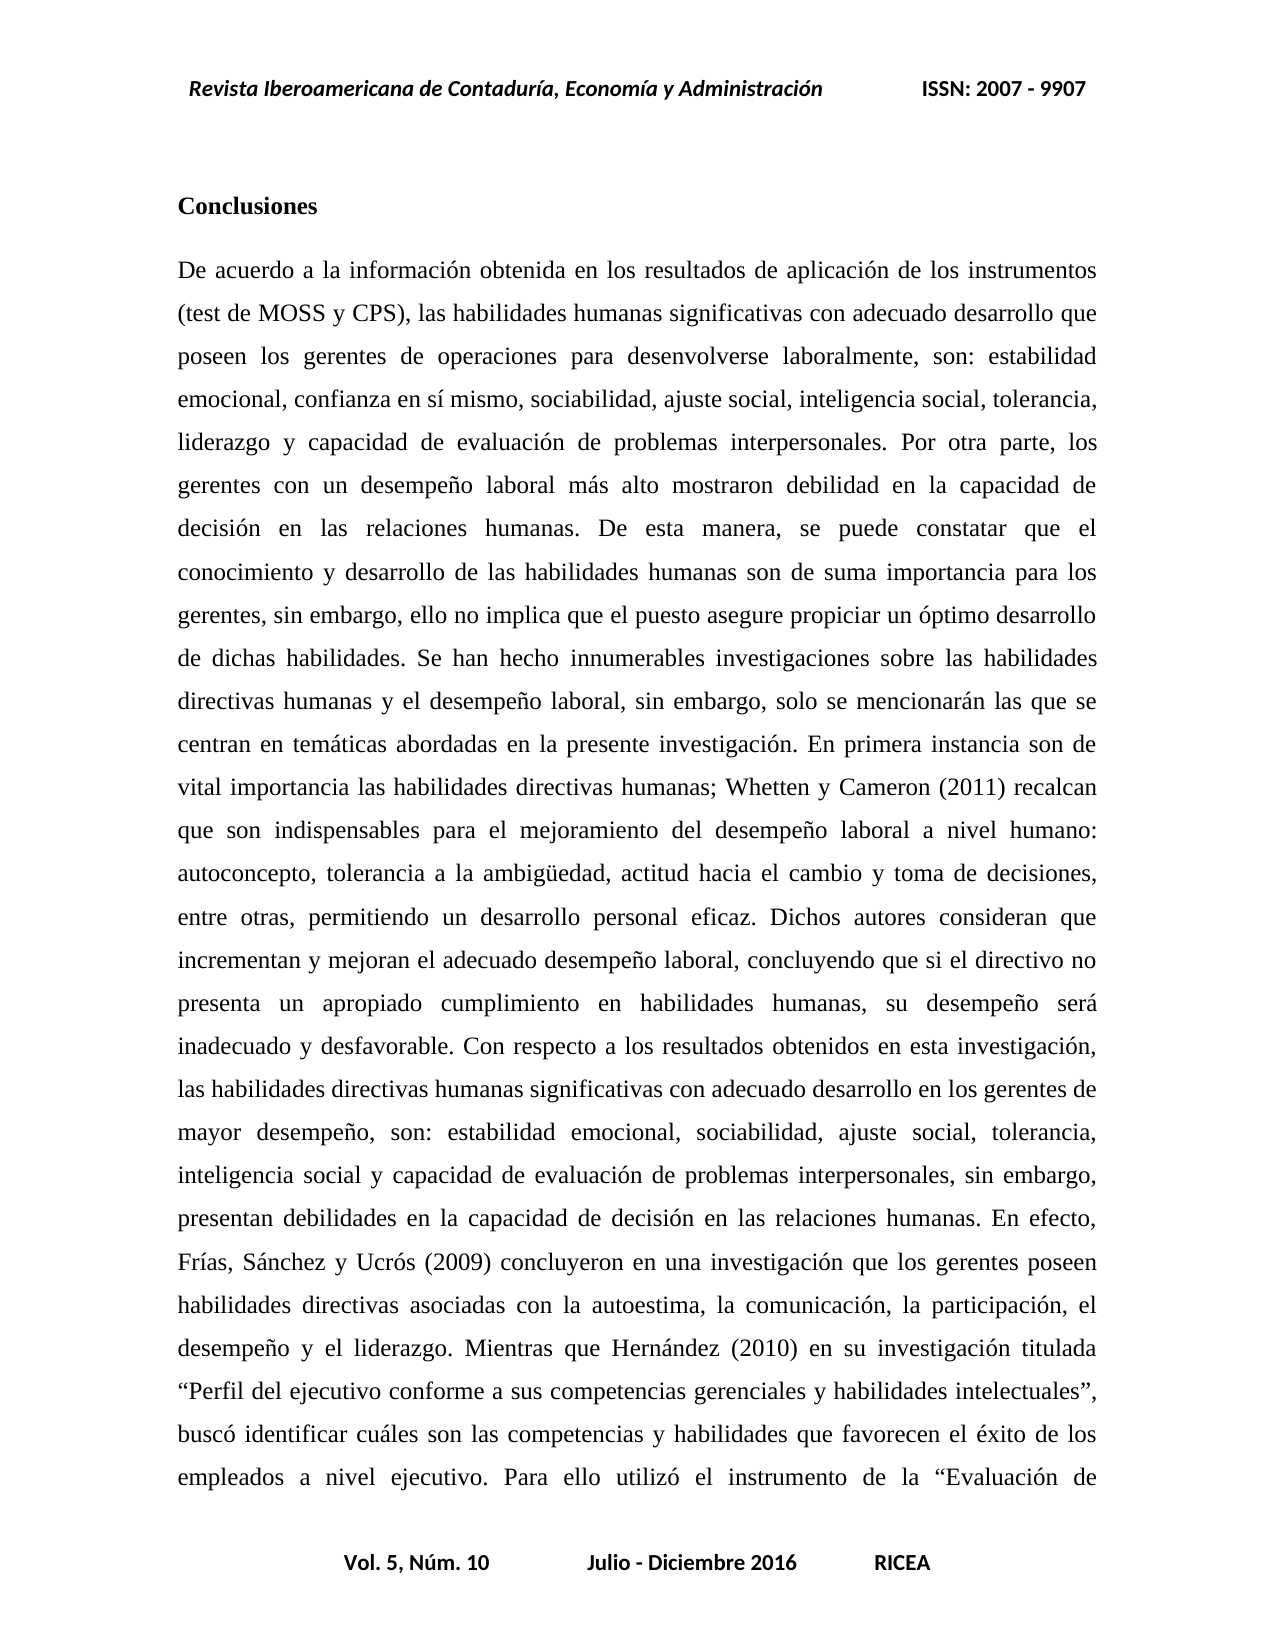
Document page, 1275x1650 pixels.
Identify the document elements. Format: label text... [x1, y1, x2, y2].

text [177, 255, 1098, 1491]
text Conclusiones [177, 191, 1098, 219]
